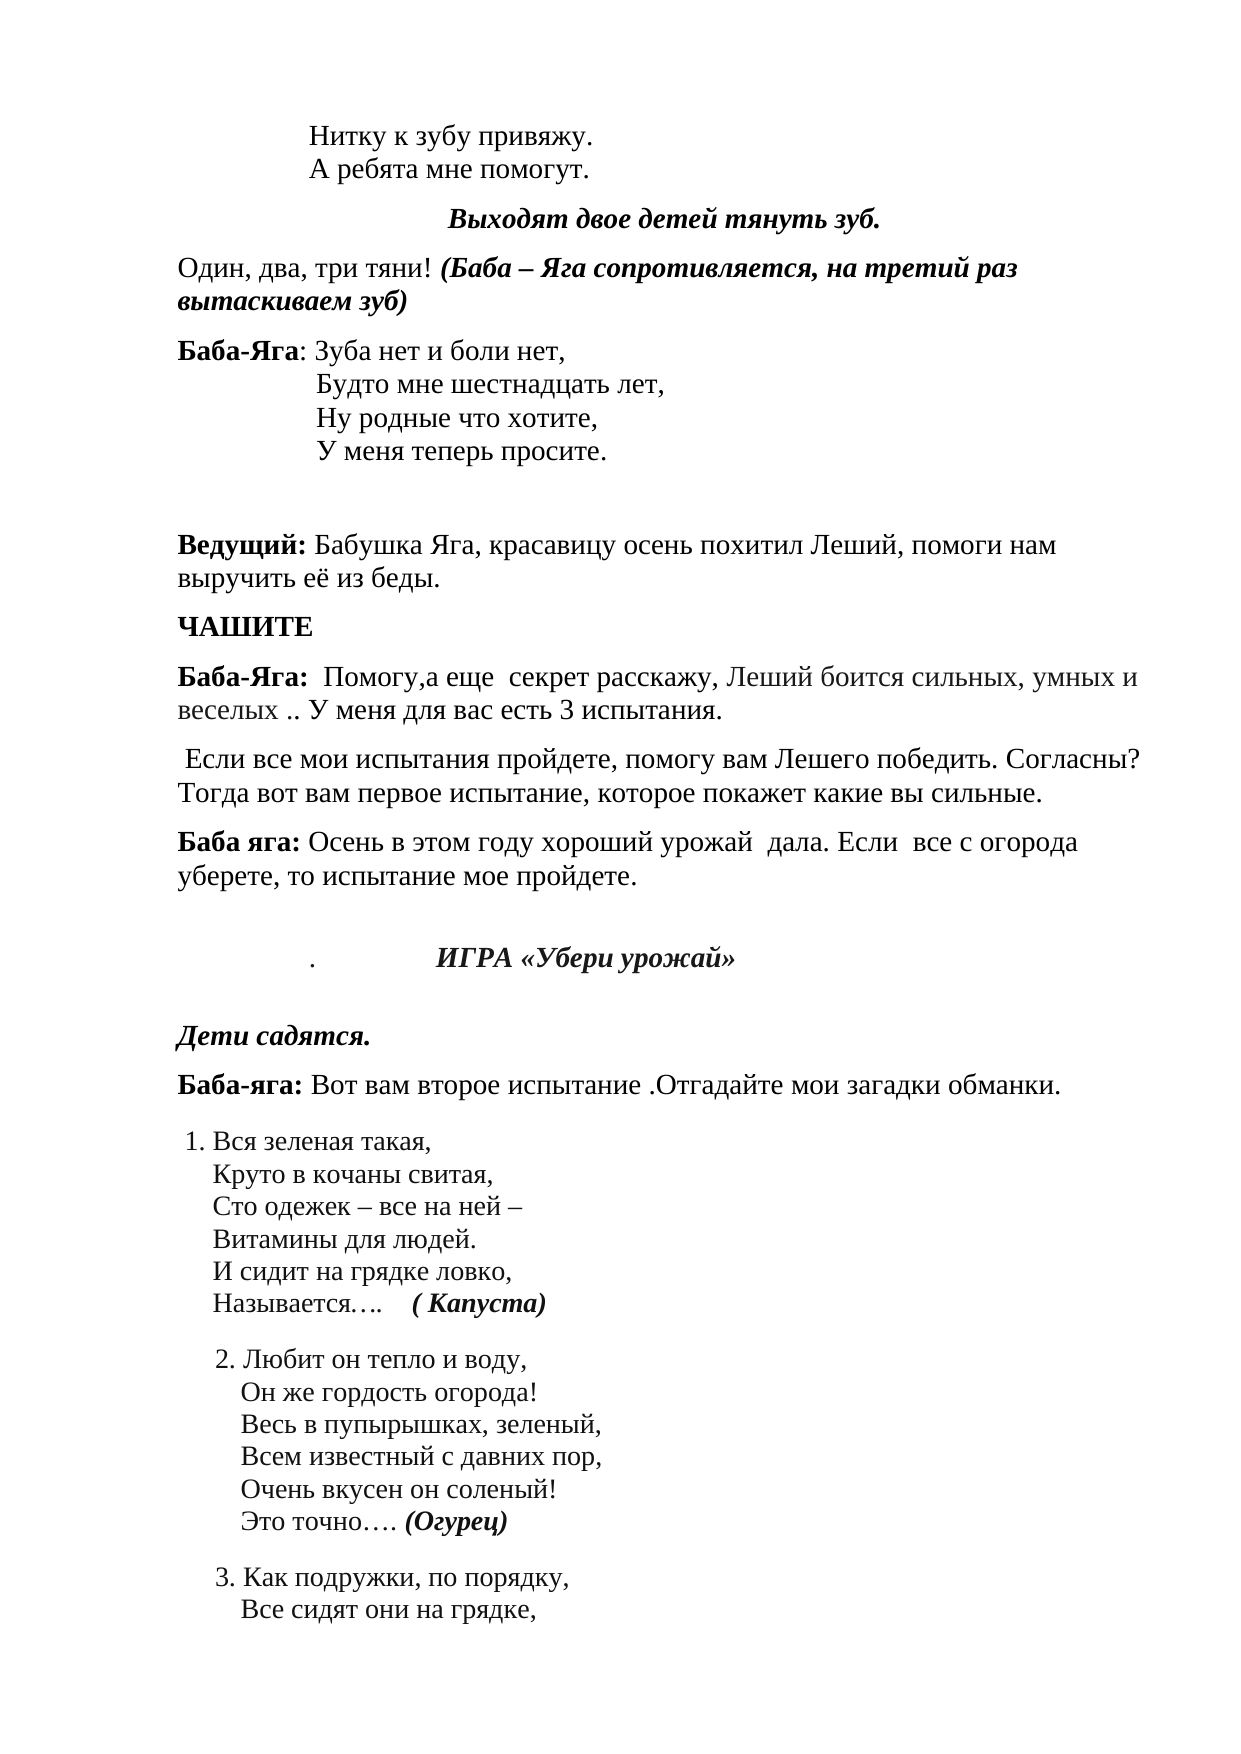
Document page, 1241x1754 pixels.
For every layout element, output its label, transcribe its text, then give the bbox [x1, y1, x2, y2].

text Выходят двое детей тянуть зуб. [177, 201, 1152, 234]
text Один, два, три тяни! (Баба – Яга сопротивляется, на третий раз вытаскиваем зуб) [177, 250, 1152, 317]
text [177, 118, 1152, 185]
text 2. Любит он тепло и воду, Он же гордость огорода! Весь в пупырышках, зеленый, Всем известный с давних пор, Очень вкусен он соленый! Это точно…. (Огурец) [177, 1342, 1152, 1537]
text Если все мои испытания пройдете, помогу вам Лешего победить. Согласны? Тогда вот вам первое испытание, которое покажет какие вы сильные. [177, 741, 1152, 808]
text Баба яга: Осень в этом году хороший урожай дала. Если все с огорода уберете, то испытание мое пройдете. [177, 824, 1152, 891]
text ЧАШИТЕ [177, 609, 1152, 643]
text Баба-яга: Вот вам второе испытание .Отгадайте мои загадки обманки. [177, 1067, 1152, 1101]
text Дети садятся. [177, 1018, 1152, 1052]
text 1. Вся зеленая такая, Круто в кочаны свитая, Сто одежек – все на ней – Витамины для людей. И сидит на грядке ловко, Называется…. ( Капуста) [177, 1124, 1152, 1319]
text Баба-Яга: Помогу,а еще секрет расскажу, Леший боится сильных, умных и веселых .. У меня для вас есть 3 испытания. [177, 659, 1152, 726]
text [177, 1560, 1152, 1625]
text . ИГРА «Убери урожай» [177, 940, 1152, 974]
text Баба-Яга: Зуба нет и боли нет, Будто мне шестнадцать лет, Ну родные что хотите, У меня теперь просите. [177, 333, 1152, 467]
text Ведущий: Бабушка Яга, красавицу осень похитил Леший, помоги нам выручить её из беды. [177, 527, 1152, 594]
